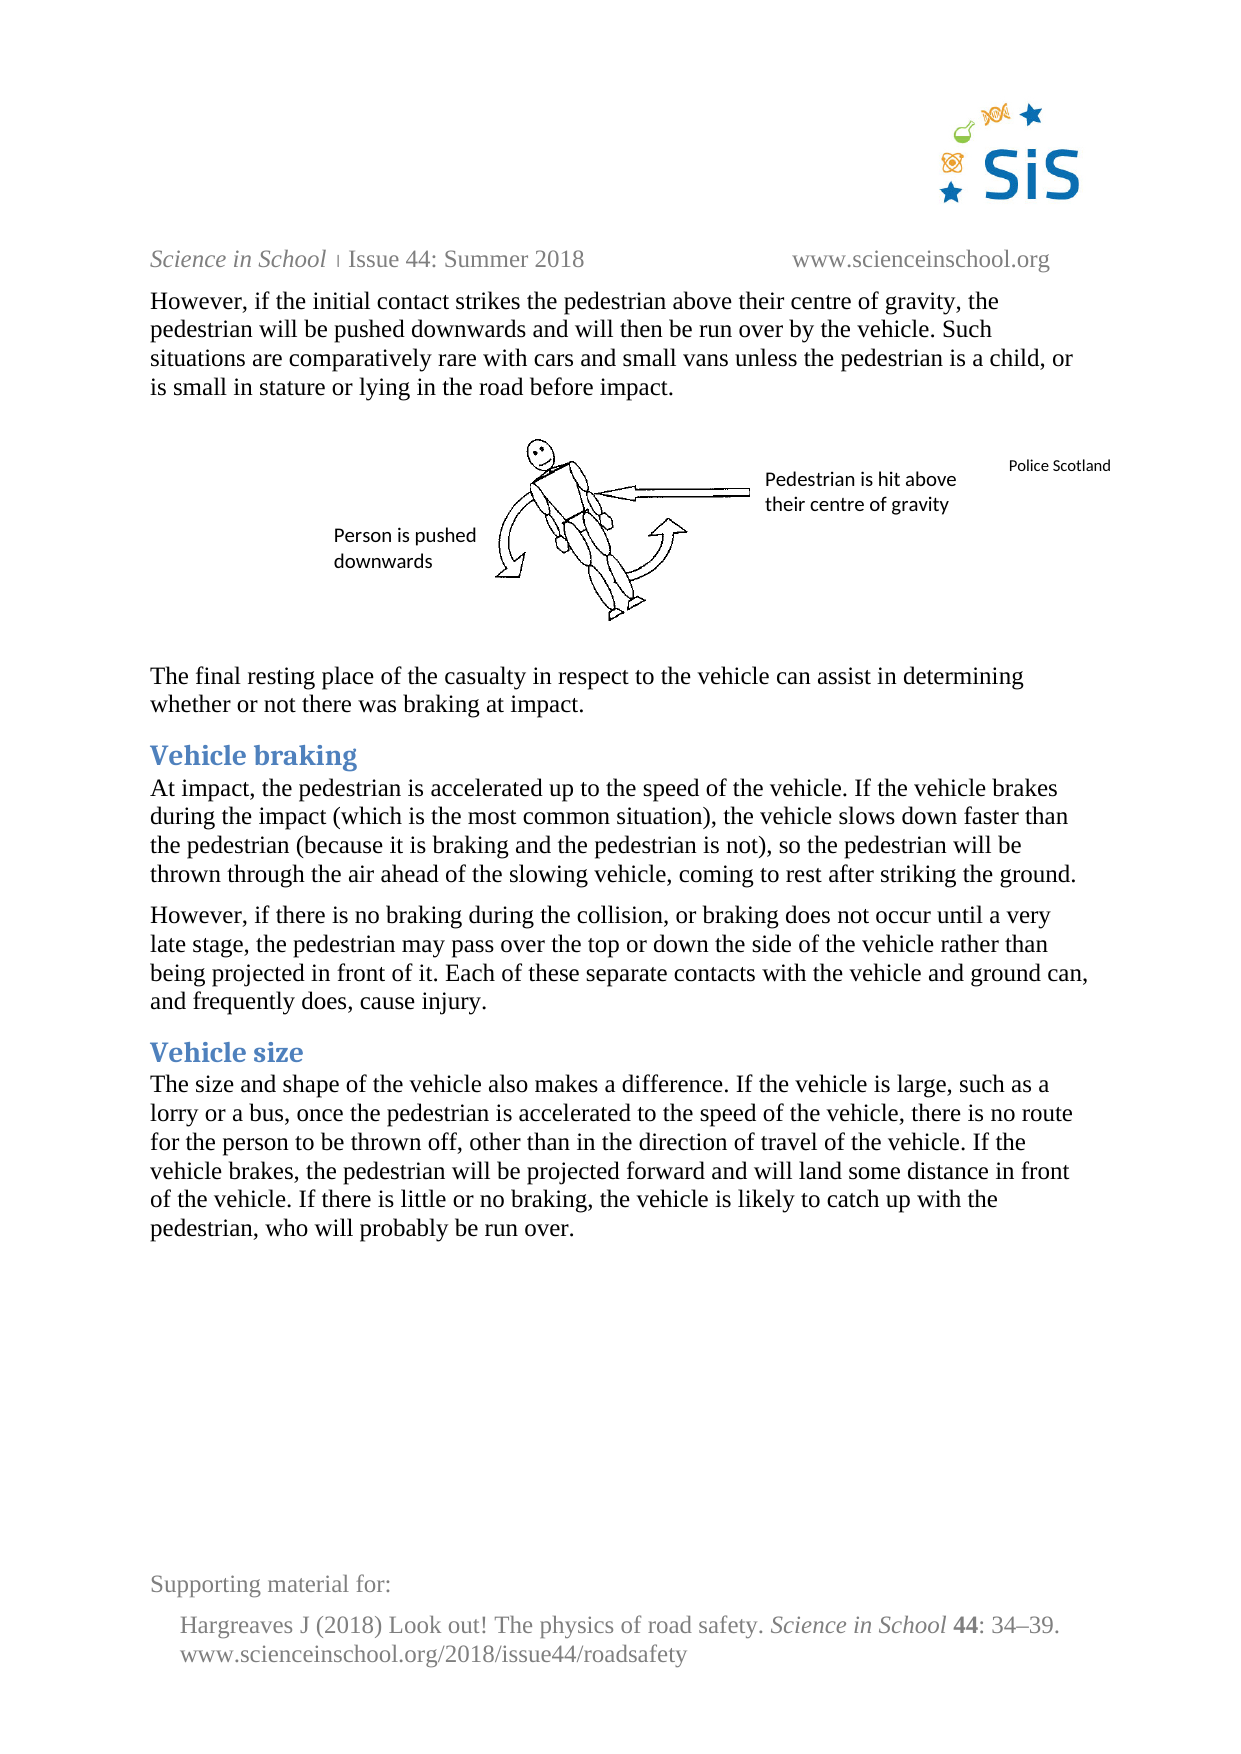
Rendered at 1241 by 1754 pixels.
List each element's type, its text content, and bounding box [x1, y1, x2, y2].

text The final resting place of the casualty in respect to the vehicle can assist in determining whether or not there was braking at impact. [150, 661, 1090, 718]
subtitle Vehicle braking [150, 739, 1090, 773]
subtitle Vehicle size [150, 1036, 1090, 1069]
text At impact, the pedestrian is accelerated up to the speed of the vehicle. If the vehicle brakes during the impact (which is the most common situation), the vehicle slows down faster than the pedestrian (because it is braking and the pedestrian is not), so the pedestrian will be thrown through the air ahead of the slowing vehicle, coming to rest after striking the ground. [150, 773, 1090, 888]
text However, if there is no braking during the collision, or braking does not occur until a very late stage, the pedestrian may pass over the top or down the side of the vehicle rather than being projected in front of it. Each of these separate contacts with the vehicle and ground can, and frequently does, cause injury. [150, 900, 1090, 1015]
picture [932, 73, 1091, 232]
text The size and shape of the vehicle also makes a difference. If the vehicle is large, such as a lorry or a bus, once the pedestrian is accelerated to the speed of the vehicle, there is no route for the person to be thrown off, other than in the direction of travel of the vehicle. If the vehicle brakes, the pedestrian will be projected forward and will land some distance in front of the vehicle. If there is little or no braking, the vehicle is likely to catch up with the pedestrian, who will probably be run over. [150, 1069, 1090, 1242]
picture [468, 425, 765, 628]
text However, if the initial contact strikes the pedestrian above their centre of gravity, the pedestrian will be pushed downwards and will then be run over by the vehicle. Such situations are comparatively rare with cars and small vans unless the pedestrian is a child, or is small in stature or lying in the road before impact. [150, 286, 1090, 401]
